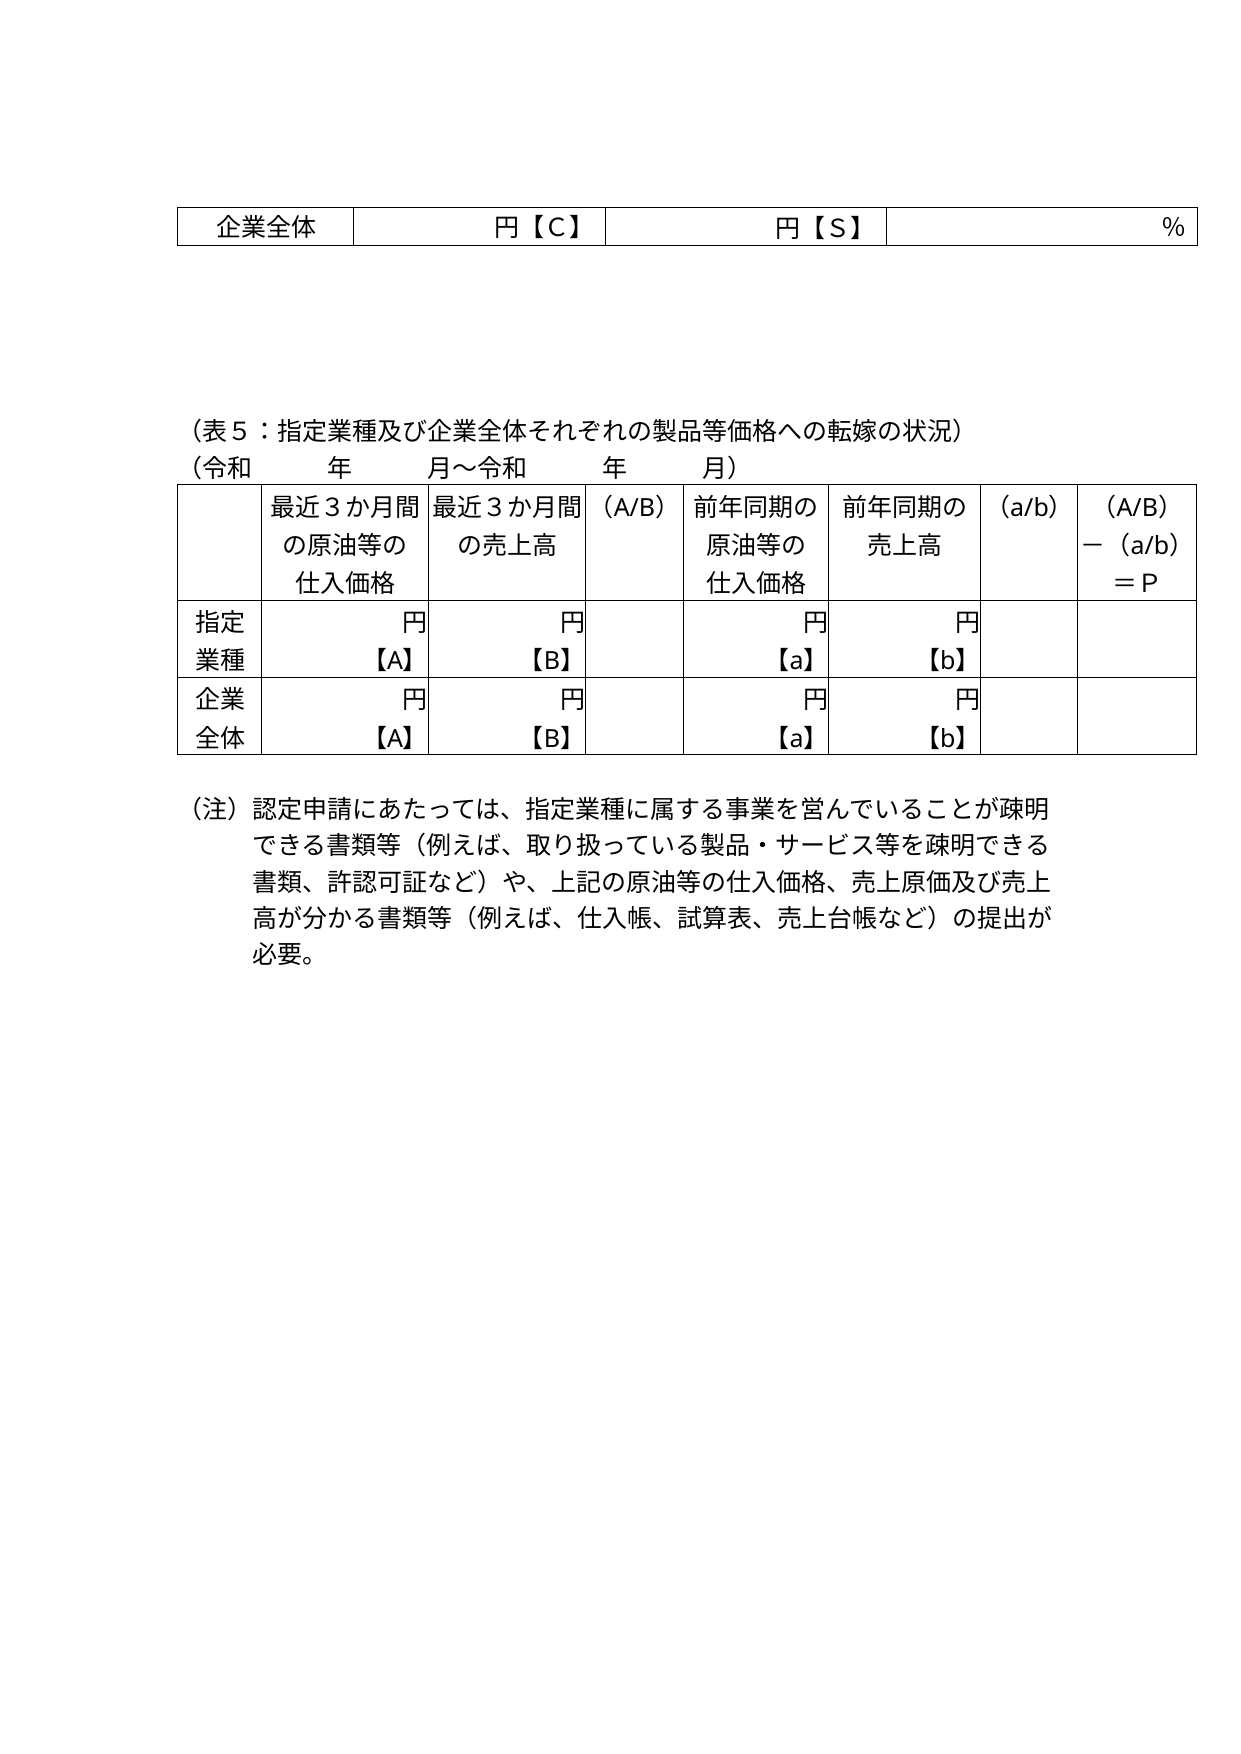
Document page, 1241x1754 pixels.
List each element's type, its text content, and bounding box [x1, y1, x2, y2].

text （令和 年 月～令和 年 月） [177, 448, 1063, 484]
table_cell 円 【a】 [684, 601, 828, 677]
table_cell 企業全体 [178, 208, 353, 244]
text （注）認定申請にあたっては、指定業種に属する事業を営んでいることが疎明できる書類等（例えば、取り扱っている製品・サービス等を疎明できる書類、許認可証など）や、上記の原油等の仕入価格、売上原価及び売上高が分かる書類等（例えば、仕入帳、試算表、売上台帳など）の提出が必要。 [177, 789, 1063, 971]
text （表５：指定業種及び企業全体それぞれの製品等価格への転嫁の状況） [177, 410, 1063, 448]
table_cell [1078, 601, 1196, 677]
table_cell 円 【A】 [262, 678, 428, 754]
table_cell 円 【B】 [429, 678, 585, 754]
table_header （a/b） [981, 485, 1077, 600]
table_header 最近３か月間の売上高 [429, 485, 585, 600]
table_cell [586, 678, 683, 754]
table_cell 円 【A】 [262, 601, 428, 677]
table_cell ％ [887, 208, 1197, 244]
table_cell 円 【b】 [829, 601, 980, 677]
table_cell 指定 業種 [178, 601, 261, 677]
table_cell 円 【b】 [829, 678, 980, 754]
table_cell [1078, 678, 1196, 754]
table_cell [981, 601, 1077, 677]
table_header （A/B） [586, 485, 683, 600]
table_header [178, 485, 261, 600]
table_cell 企業 全体 [178, 678, 261, 754]
table_cell 円 【a】 [684, 678, 828, 754]
table_cell 円【Ｓ】 [606, 208, 886, 244]
table_header 最近３か月間の原油等の 仕入価格 [262, 485, 428, 600]
table_header （A/B） －（a/b）＝Ｐ [1078, 485, 1196, 600]
table_cell 円【Ｃ】 [354, 208, 605, 244]
table_header 前年同期の 売上高 [829, 485, 980, 600]
table_cell [586, 601, 683, 677]
table_cell [981, 678, 1077, 754]
table_cell 円 【B】 [429, 601, 585, 677]
table_header 前年同期の原油等の 仕入価格 [684, 485, 828, 600]
